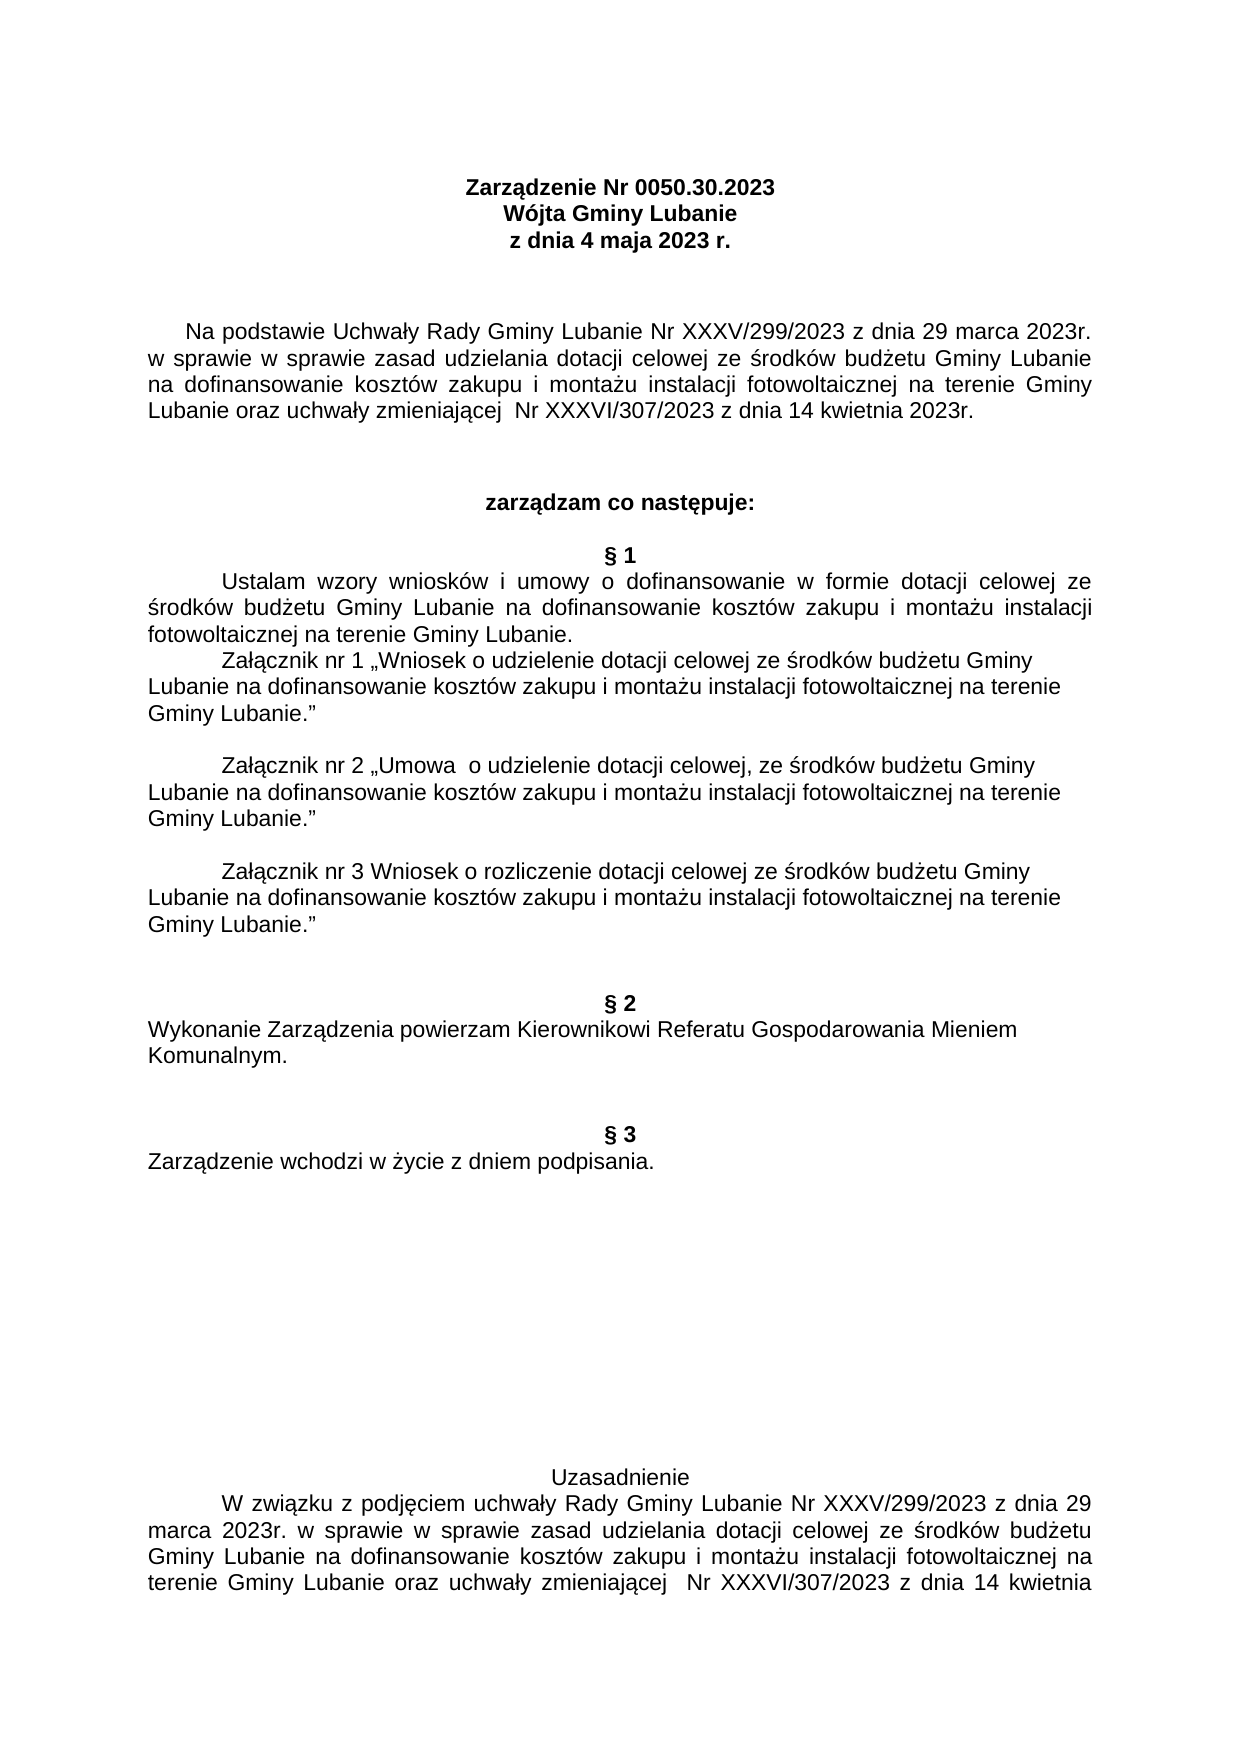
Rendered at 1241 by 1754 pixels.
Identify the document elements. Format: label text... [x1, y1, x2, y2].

text § 2 [148, 989, 1093, 1016]
text Wójta Gminy Lubanie [148, 200, 1093, 227]
text Na podstawie Uchwały Rady Gminy Lubanie Nr XXXV/299/2023 z dnia 29 marca 2023r. w sprawie w sprawie zasad udzielania dotacji celowej ze środków budżetu Gminy Lubanie na dofinansowanie kosztów zakupu i montażu instalacji fotowoltaicznej na terenie Gminy Lubanie oraz uchwały zmieniającej Nr XXXVI/307/2023 z dnia 14 kwietnia 2023r. [148, 318, 1093, 424]
text Zarządzenie Nr 0050.30.2023 [148, 174, 1093, 200]
text § 3 [148, 1121, 1093, 1148]
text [148, 1490, 1093, 1596]
text Załącznik nr 1 „Wniosek o udzielenie dotacji celowej ze środków budżetu Gminy Lubanie na dofinansowanie kosztów zakupu i montażu instalacji fotowoltaicznej na terenie Gminy Lubanie.” [148, 647, 1093, 726]
text Wykonanie Zarządzenia powierzam Kierownikowi Referatu Gospodarowania Mieniem Komunalnym. [148, 1016, 1093, 1069]
text § 1 [148, 542, 1093, 568]
text Załącznik nr 3 Wniosek o rozliczenie dotacji celowej ze środków budżetu Gminy Lubanie na dofinansowanie kosztów zakupu i montażu instalacji fotowoltaicznej na terenie Gminy Lubanie.” [148, 858, 1093, 937]
text zarządzam co następuje: [148, 489, 1093, 515]
text Uzasadnienie [148, 1464, 1093, 1490]
text Zarządzenie wchodzi w życie z dniem podpisania. [148, 1148, 1093, 1174]
text z dnia 4 maja 2023 r. [148, 227, 1093, 253]
text Załącznik nr 2 „Umowa o udzielenie dotacji celowej, ze środków budżetu Gminy Lubanie na dofinansowanie kosztów zakupu i montażu instalacji fotowoltaicznej na terenie Gminy Lubanie.” [148, 752, 1093, 831]
text Ustalam wzory wniosków i umowy o dofinansowanie w formie dotacji celowej ze środków budżetu Gminy Lubanie na dofinansowanie kosztów zakupu i montażu instalacji fotowoltaicznej na terenie Gminy Lubanie. [148, 568, 1093, 647]
